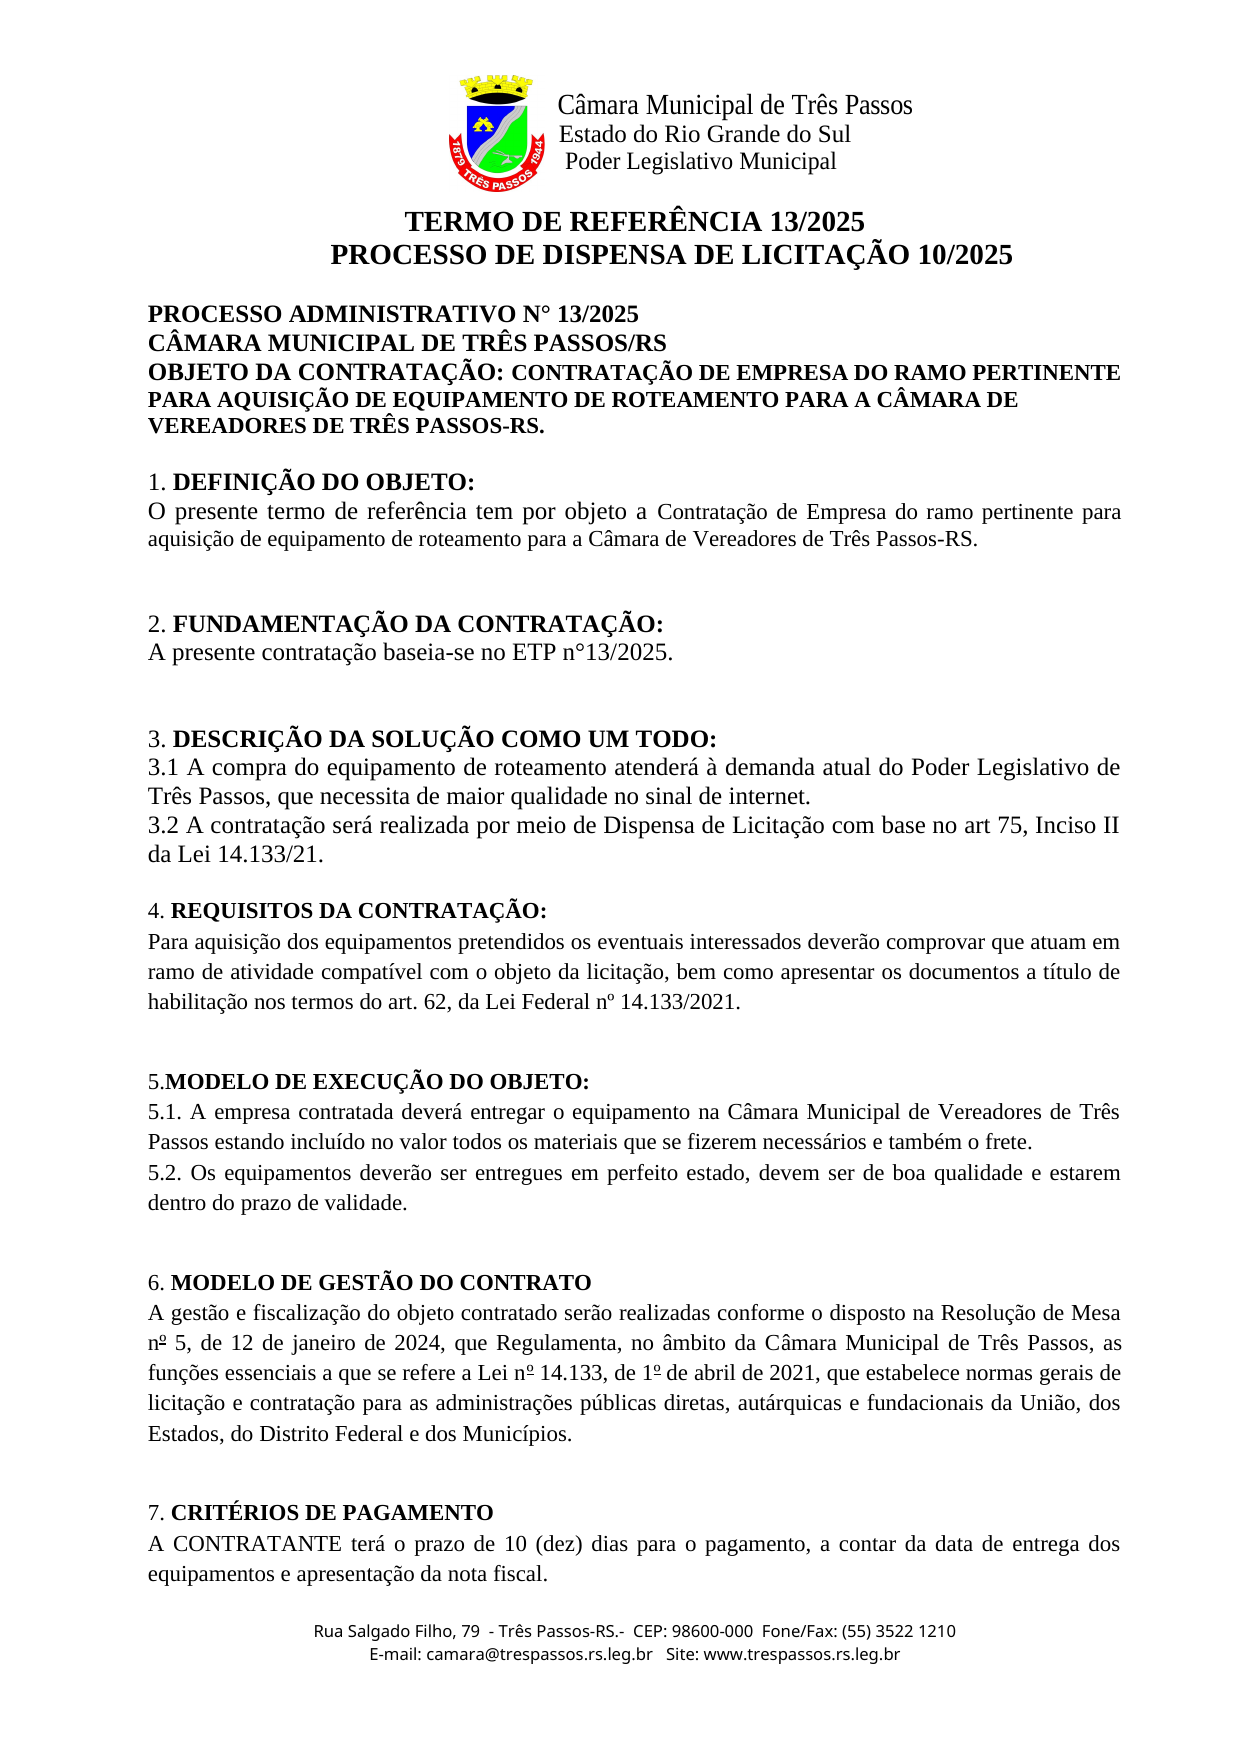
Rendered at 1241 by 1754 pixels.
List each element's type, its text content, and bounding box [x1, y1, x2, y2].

text 3. DESCRIÇÃO DA SOLUÇÃO COMO UM TODO: [148, 724, 1122, 752]
text O presente termo de referência tem por objeto a Contratação de Empresa do ramo pertinente para aquisição de equipamento de roteamento para a Câmara de Vereadores de Três Passos-RS. [148, 496, 1122, 551]
list 5.1. A empresa contratada deverá entregar o equipamento na Câmara Municipal de Vereadores de Três Passos estando incluído no valor todos os materiais que se fizerem necessários e também o frete. [148, 1098, 1122, 1155]
text 1. DEFINIÇÃO DO OBJETO: [148, 467, 1122, 496]
list Para aquisição dos equipamentos pretendidos os eventuais interessados deverão comprovar que atuam em ramo de atividade compatível com o objeto da licitação, bem como apresentar os documentos a título de habilitação nos termos do art. 62, da Lei Federal nº 14.133/2021. [148, 928, 1122, 1014]
text 2. FUNDAMENTAÇÃO DA CONTRATAÇÃO: [148, 609, 1122, 637]
list 4. REQUISITOS DA CONTRATAÇÃO: [148, 898, 1122, 924]
text 3.1 A compra do equipamento de roteamento atenderá à demanda atual do Poder Legislativo de Três Passos, que necessita de maior qualidade no sinal de internet. [148, 752, 1122, 810]
list A gestão e fiscalização do objeto contratado serão realizadas conforme o disposto na Resolução de Mesa nº 5, de 12 de janeiro de 2024, que Regulamenta, no âmbito da Câmara Municipal de Três Passos, as funções essenciais a que se refere a Lei nº 14.133, de 1º de abril de 2021, que estabelece normas gerais de licitação e contratação para as administrações públicas diretas, autárquicas e fundacionais da União, dos Estados, do Distrito Federal e dos Municípios. [148, 1299, 1122, 1446]
text 3.2 A contratação será realizada por meio de Dispensa de Licitação com base no art 75, Inciso II da Lei 14.133/21. [148, 810, 1122, 867]
text TERMO DE REFERÊNCIA 13/2025 [148, 204, 1122, 237]
text A presente contratação baseia-se no ETP n°13/2025. [148, 637, 1122, 666]
list 5.2. Os equipamentos deverão ser entregues em perfeito estado, devem ser de boa qualidade e estarem dentro do prazo de validade. [148, 1159, 1122, 1215]
text CÂMARA MUNICIPAL DE TRÊS PASSOS/RS [148, 328, 1122, 357]
text OBJETO DA CONTRATAÇÃO: CONTRATAÇÃO DE EMPRESA DO RAMO PERTINENTE PARA AQUISIÇÃO DE EQUIPAMENTO DE ROTEAMENTO PARA A CÂMARA DE VEREADORES DE TRÊS PASSOS-RS. [148, 357, 1122, 438]
text PROCESSO DE DISPENSA DE LICITAÇÃO 10/2025 [148, 237, 1122, 271]
list A CONTRATANTE terá o prazo de 10 (dez) dias para o pagamento, a contar da data de entrega dos equipamentos e apresentação da nota fiscal. [148, 1530, 1122, 1586]
list 5.MODELO DE EXECUÇÃO DO OBJETO: [148, 1068, 1122, 1094]
list 6. MODELO DE GESTÃO DO CONTRATO [148, 1269, 1122, 1295]
text PROCESSO ADMINISTRATIVO N° 13/2025 [148, 299, 1122, 328]
picture [449, 75, 545, 192]
list 7. CRITÉRIOS DE PAGAMENTO [148, 1499, 1122, 1526]
